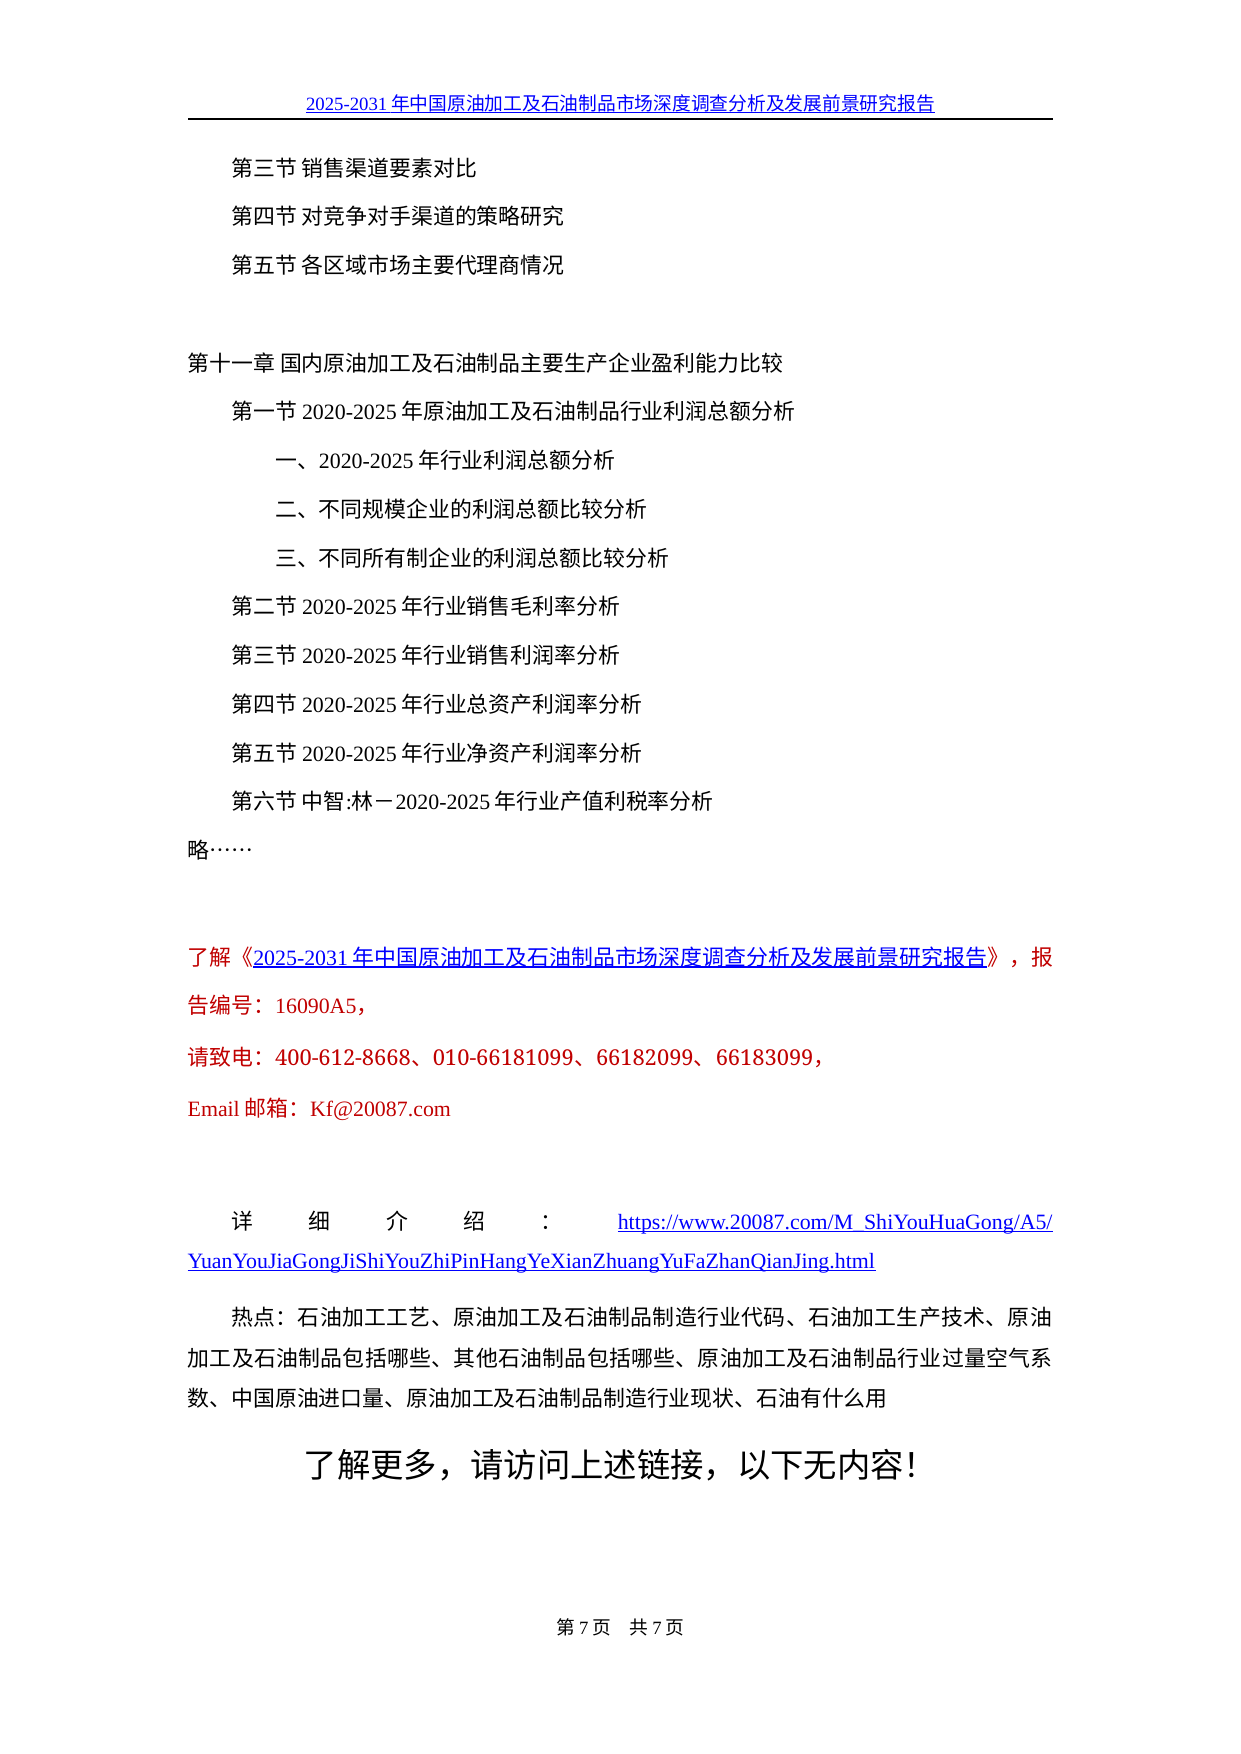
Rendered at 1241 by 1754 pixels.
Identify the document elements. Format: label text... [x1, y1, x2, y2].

text 热点：石油加工工艺、原油加工及石油制品制造行业代码、石油加工生产技术、原油加工及石油制品包括哪些、其他石油制品包括哪些、原油加工及石油制品行业过量空气系数、中国原油进口量、原油加工及石油制品制造行业现状、石油有什么用 [187, 1299, 1053, 1413]
text 请致电：400-612-8668、010-66181099、66182099、66183099， [187, 1039, 1053, 1072]
text 详细介绍：https://www.20087.com/M_ShiYouHuaGong/A5/YuanYouJiaGongJiShiYouZhiPinHangYeXianZhuangYuFaZhanQianJing.html [187, 1204, 1053, 1277]
text 了解《2025-2031年中国原油加工及石油制品市场深度调查分析及发展前景研究报告》，报告编号：16090A5， [187, 939, 1053, 1020]
title 了解更多，请访问上述链接，以下无内容！ [187, 1431, 1053, 1496]
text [187, 150, 1053, 865]
text Email邮箱：Kf@20087.com [187, 1091, 1053, 1123]
